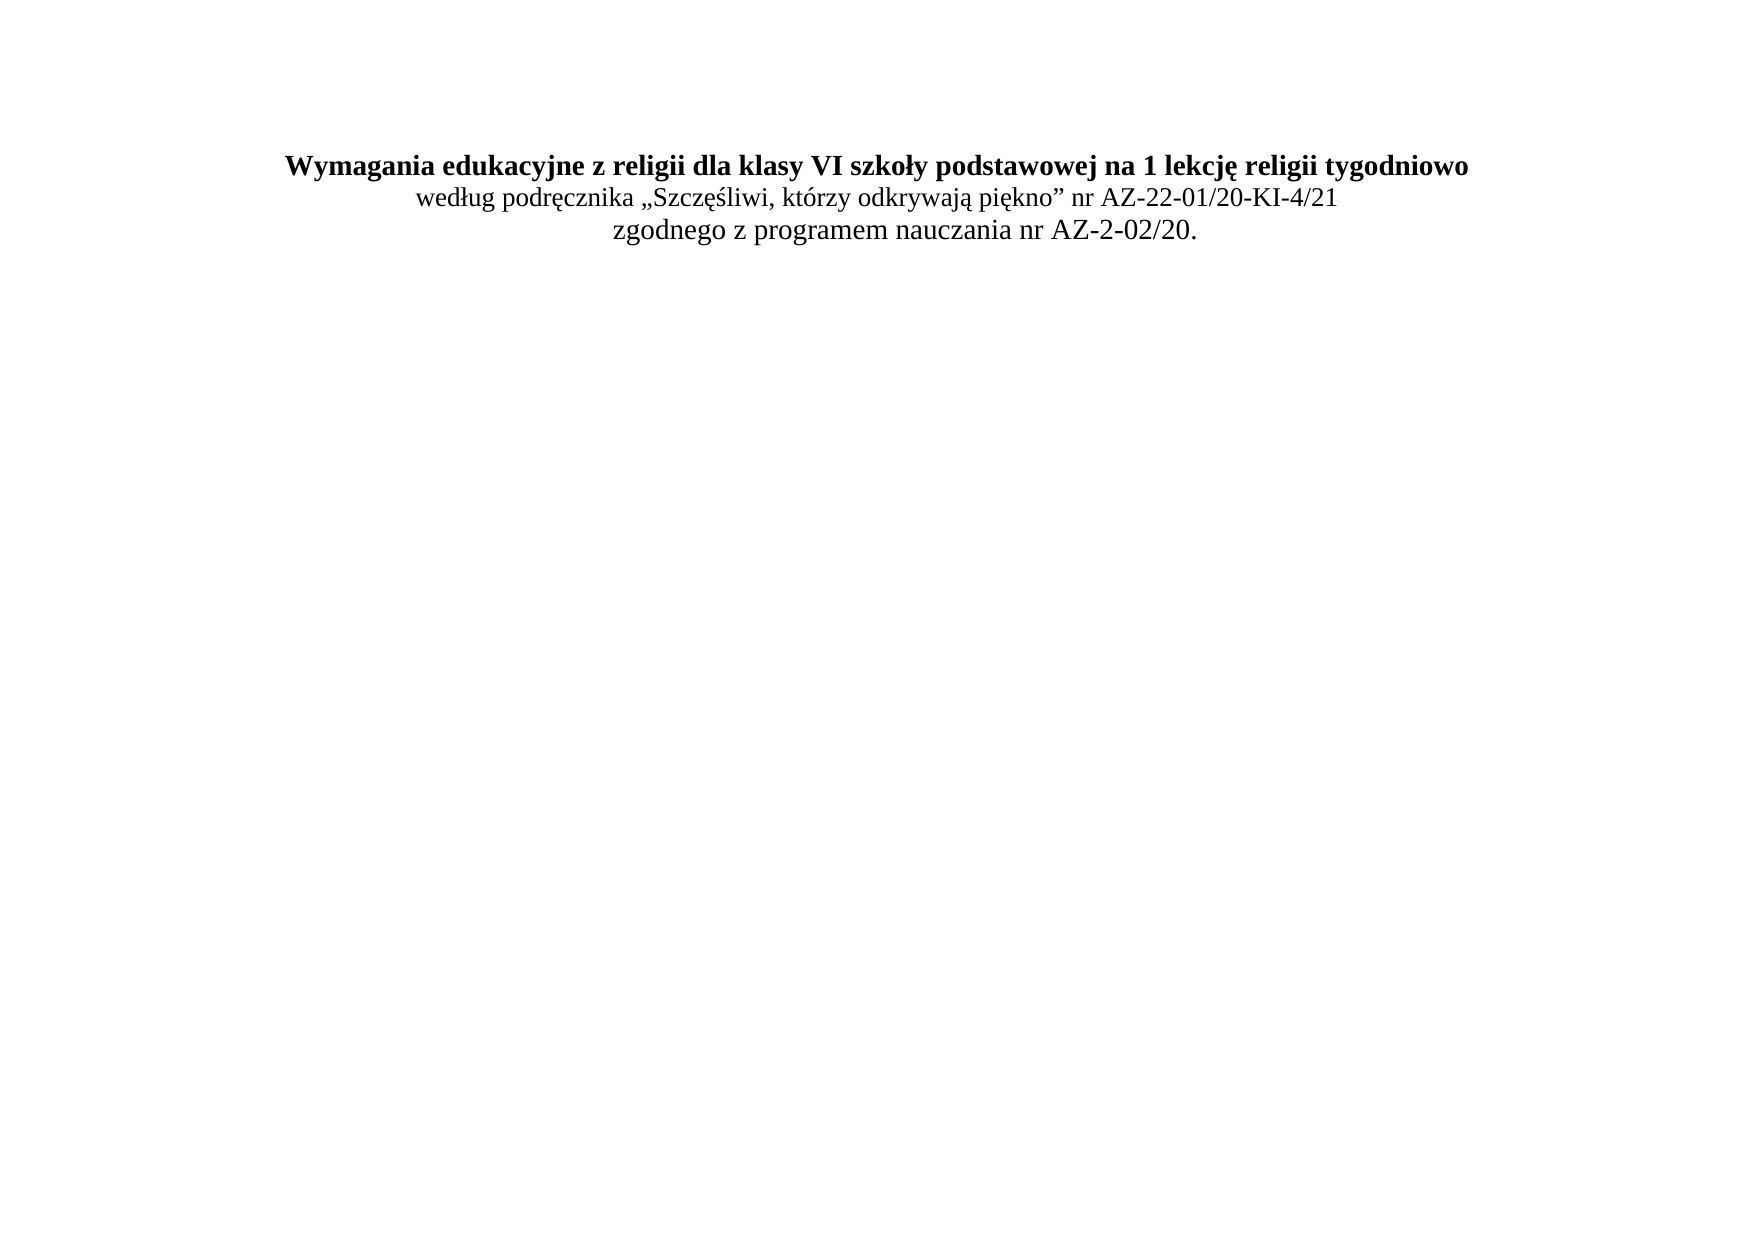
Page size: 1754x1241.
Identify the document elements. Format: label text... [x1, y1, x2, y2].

text według podręcznika „Szczęśliwi, którzy odkrywają piękno” nr AZ-22-01/20-KI-4/21 [148, 181, 1606, 212]
text zgodnego z programem nauczania nr AZ-2-02/20. [148, 212, 1606, 246]
text Wymagania edukacyjne z religii dla klasy VI szkoły podstawowej na 1 lekcję religii tygodniowo [148, 148, 1606, 181]
